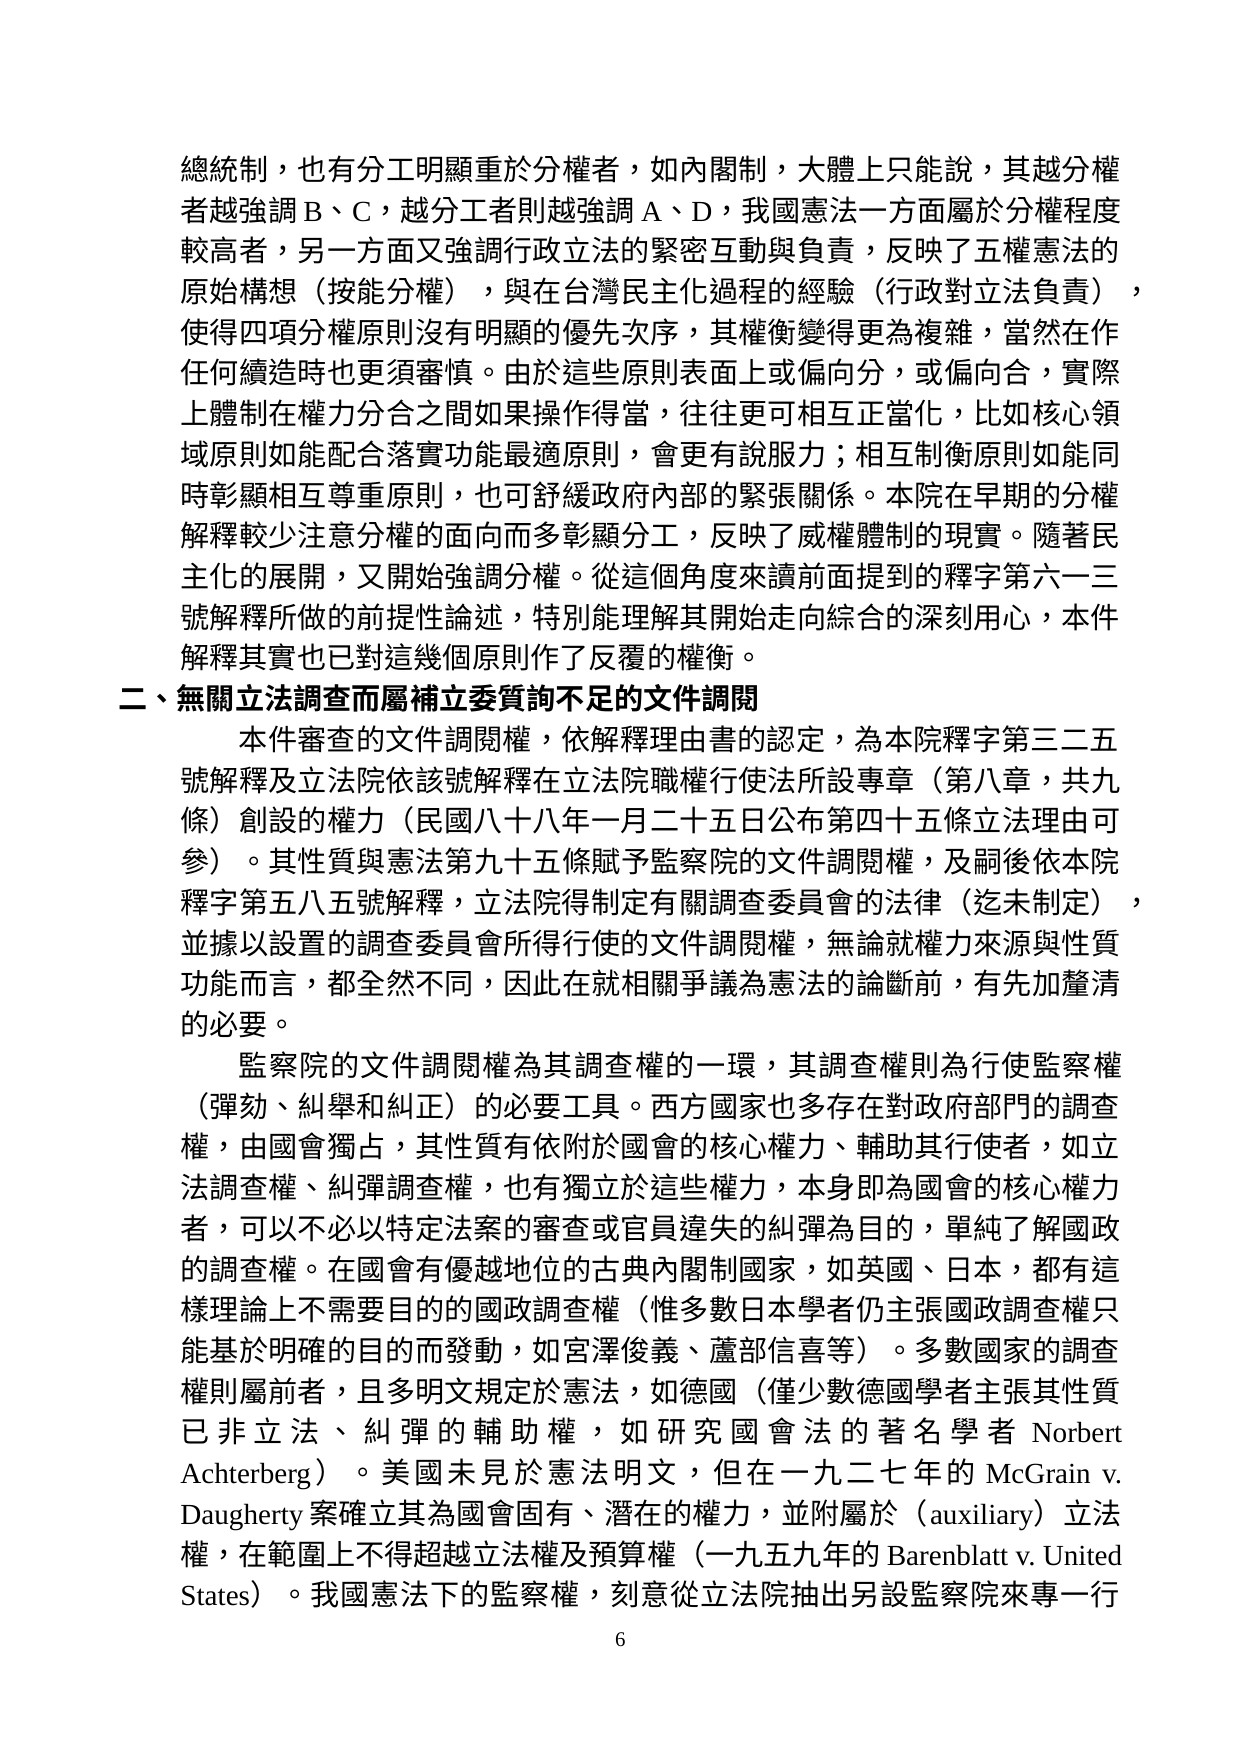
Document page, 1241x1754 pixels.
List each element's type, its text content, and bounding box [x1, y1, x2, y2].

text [180, 1044, 1122, 1614]
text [180, 148, 1122, 677]
list 二、無關立法調查而屬補立委質詢不足的文件調閱 [118, 677, 1122, 718]
text 本件審查的文件調閱權，依解釋理由書的認定，為本院釋字第三二五號解釋及立法院依該號解釋在立法院職權行使法所設專章（第八章，共九條）創設的權力（民國八十八年一月二十五日公布第四十五條立法理由可參）。其性質與憲法第九十五條賦予監察院的文件調閱權，及嗣後依本院釋字第五八五號解釋，立法院得制定有關調查委員會的法律（迄未制定），並據以設置的調查委員會所得行使的文件調閱權，無論就權力來源與性質功能而言，都全然不同，因此在就相關爭議為憲法的論斷前，有先加釐清的必要。 [180, 718, 1122, 1044]
